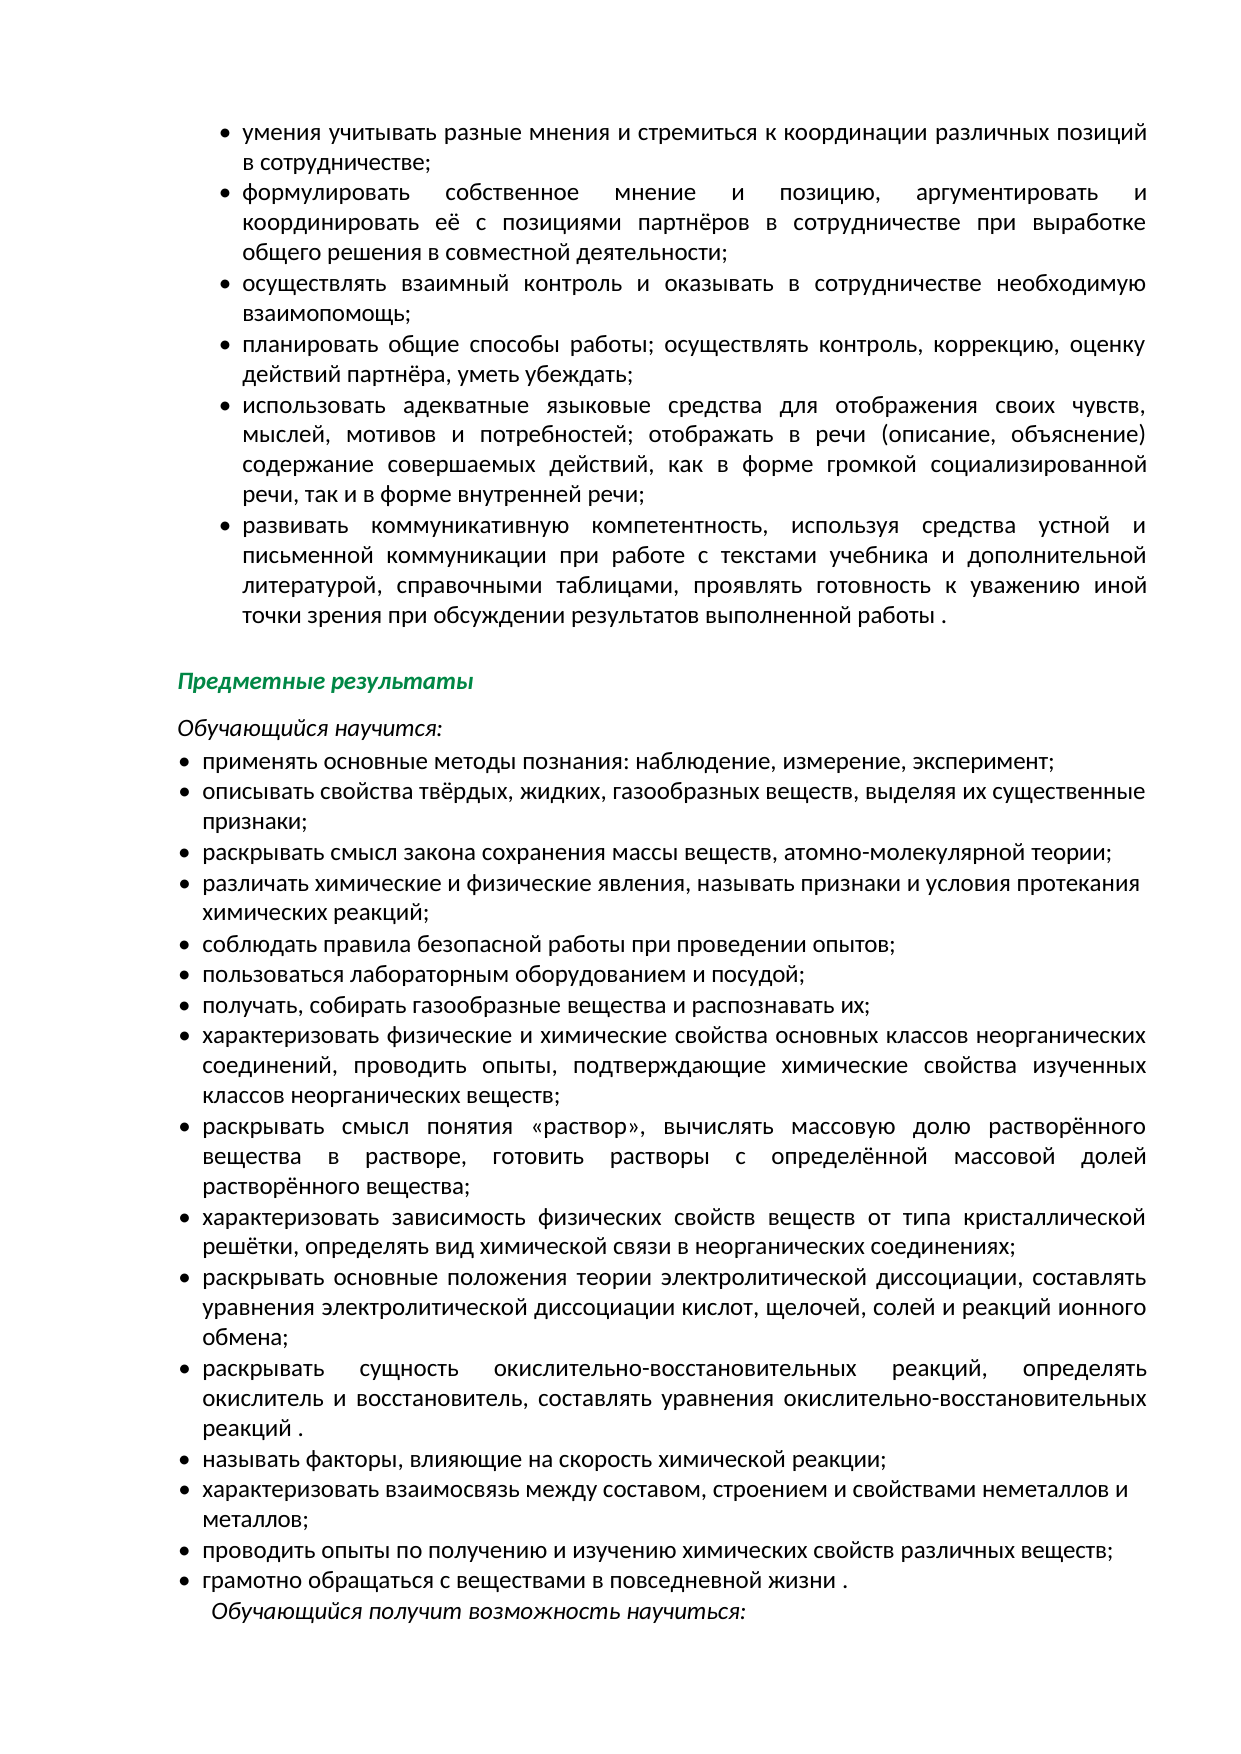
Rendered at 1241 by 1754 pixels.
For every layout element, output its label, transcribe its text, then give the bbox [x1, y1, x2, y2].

list характеризовать физические и химические свойства основных классов неорганических соединений, проводить опыты, подтверждающие химические свойства изученных классов неорганических веществ; [178, 1020, 1147, 1109]
list получать, собирать газообразные вещества и распознавать их; [178, 989, 1169, 1019]
list описывать свойства твёрдых, жидких, газообразных веществ, выделяя их существенные признаки; [178, 776, 1147, 836]
list умения учитывать разные мнения и стремиться к координации различных позиций в сотрудничестве; [218, 116, 1147, 176]
list использовать адекватные языковые средства для отображения своих чувств, мыслей, мотивов и потребностей; отображать в речи (описание, объяснение) содержание совершаемых действий, как в форме громкой социализированной речи, так и в форме внутренней речи; [218, 389, 1147, 509]
list раскрывать основные положения теории электролитической диссоциации, составлять уравнения электролитической диссоциации кислот, щелочей, солей и реакций ионного обмена; [178, 1262, 1147, 1352]
text Обучающийся научится: [177, 712, 1169, 742]
list характеризовать зависимость физических свойств веществ от типа кристаллической решётки, определять вид химической связи в неорганических соединениях; [178, 1201, 1147, 1261]
list применять основные методы познания: наблюдение, измерение, эксперимент; [178, 745, 1169, 776]
list формулировать собственное мнение и позицию, аргументировать и координировать её с позициями партнёров в сотрудничестве при выработке общего решения в совместной деятельности; [218, 177, 1147, 267]
list раскрывать сущность окислительно-восстановительных реакций, определять окислитель и восстановитель, составлять уравнения окислительно-восстановительных реакций . [178, 1352, 1148, 1442]
list соблюдать правила безопасной работы при проведении опытов; [178, 928, 1169, 958]
list грамотно обращаться с веществами в повседневной жизни . [178, 1564, 1169, 1595]
list различать химические и физические явления, называть признаки и условия протекания химических реакций; [178, 867, 1147, 927]
list называть факторы, влияющие на скорость химической реакции; [178, 1443, 1169, 1473]
list проводить опыты по получению и изучению химических свойств различных веществ; [178, 1534, 1169, 1564]
list раскрывать смысл закона сохранения массы веществ, атомно-молекулярной теории; [178, 836, 1169, 867]
list осуществлять взаимный контроль и оказывать в сотрудничестве необходимую взаимопомощь; [218, 268, 1147, 327]
text Предметные результаты [177, 665, 1169, 696]
list развивать коммуникативную компетентность, используя средства устной и письменной коммуникации при работе с текстами учебника и дополнительной литературой, справочными таблицами, проявлять готовность к уважению иной точки зрения при обсуждении результатов выполненной работы . [218, 510, 1147, 630]
list раскрывать смысл понятия «раствор», вычислять массовую долю растворённого вещества в растворе, готовить растворы с определённой массовой долей растворённого вещества; [178, 1110, 1147, 1200]
list характеризовать взаимосвязь между составом, строением и свойствами неметаллов и металлов; [178, 1474, 1148, 1533]
list пользоваться лабораторным оборудованием и посудой; [178, 958, 1169, 989]
list планировать общие способы работы; осуществлять контроль, коррекцию, оценку действий партнёра, уметь убеждать; [218, 329, 1146, 388]
text Обучающийся получит возможность научиться: [211, 1595, 1169, 1625]
